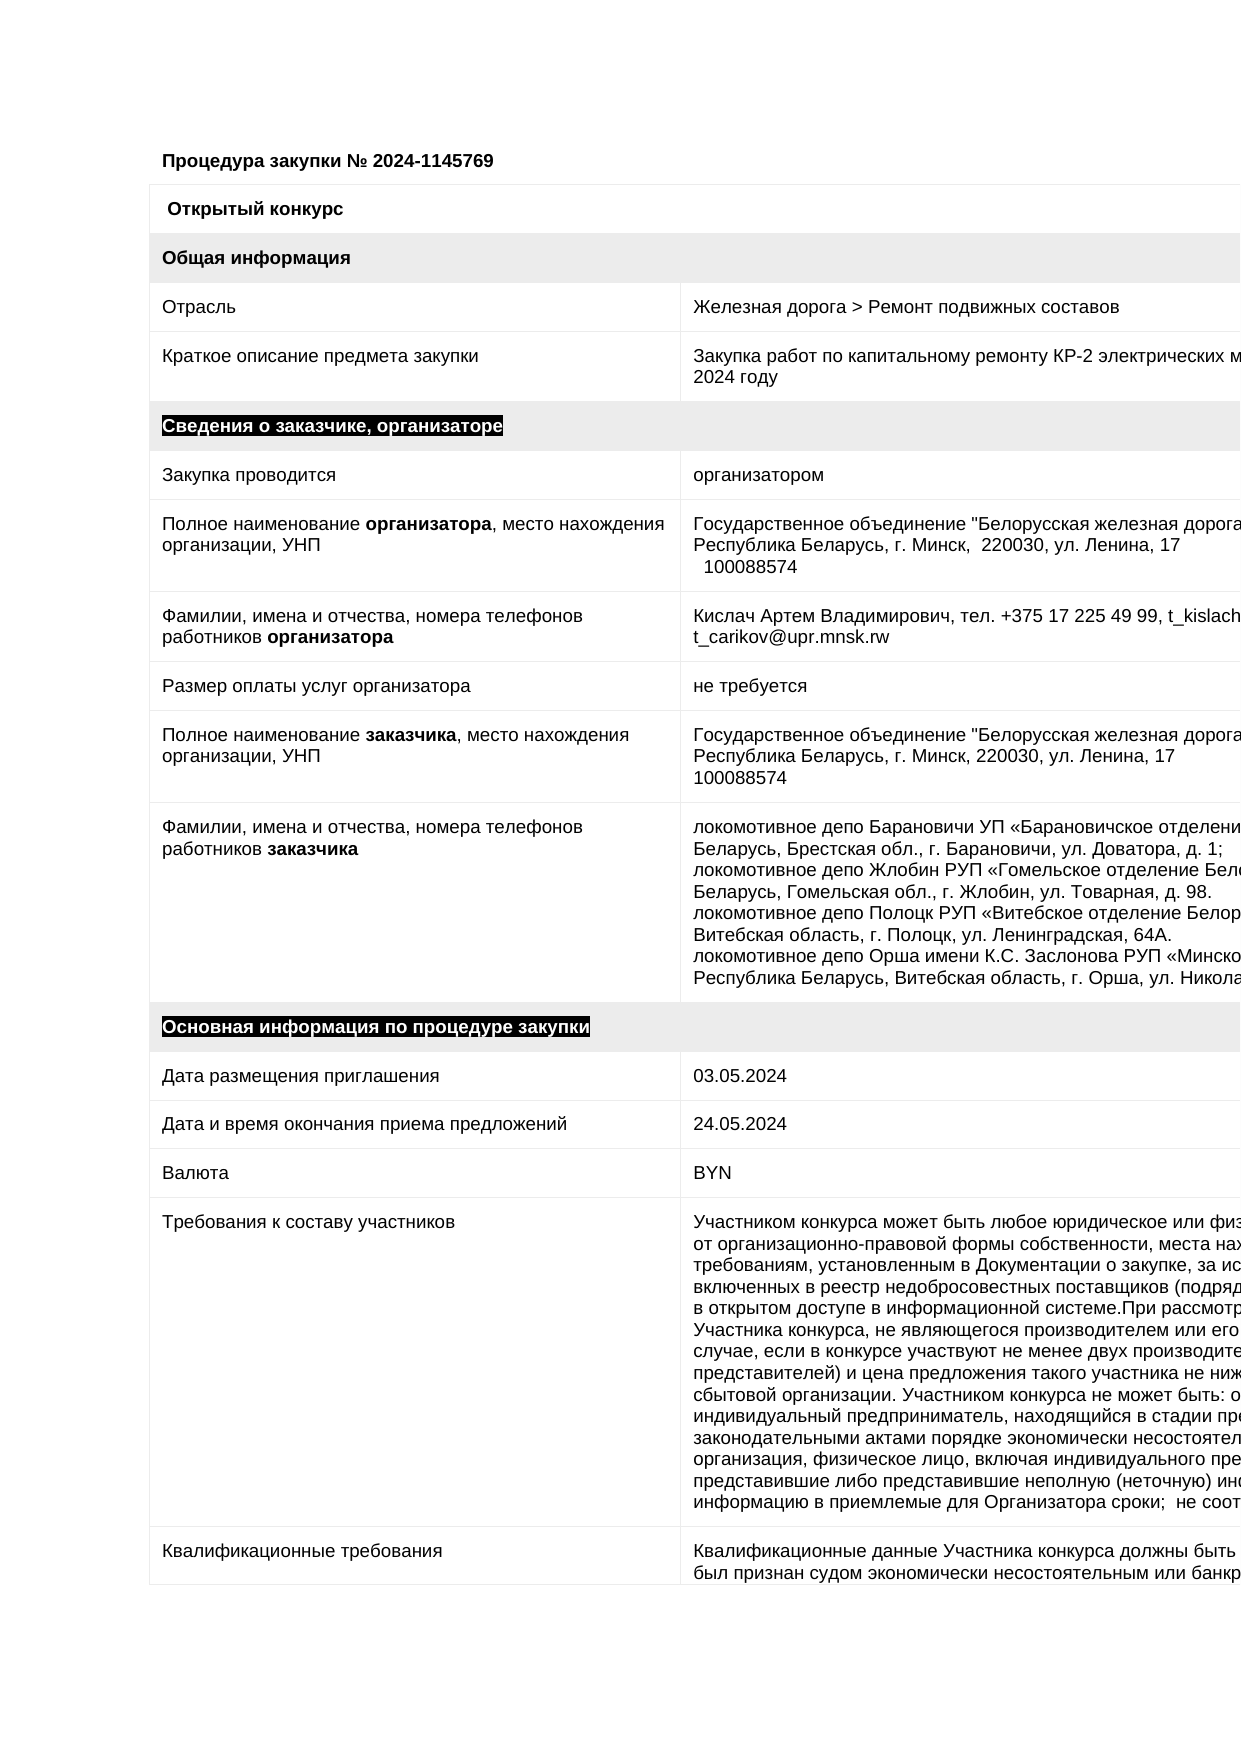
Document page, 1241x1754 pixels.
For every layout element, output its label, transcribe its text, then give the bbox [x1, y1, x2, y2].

table_cell Кислач Артем Владимирович, тел. +375 17 225 49 99, t_kislach@upr.mnsk.rw.by,Цариков Андрей Геннадьевич, тел. +375 17 225 45 45 t_carikov@upr.mnsk.rw [681, 592, 1240, 661]
table_cell организатором [681, 451, 1240, 499]
table_cell Полное наименование организатора, место нахождения организации, УНП [150, 500, 680, 591]
table_cell Дата размещения приглашения [150, 1052, 680, 1099]
text Процедура закупки № 2024-1145769 [162, 150, 1078, 172]
table_cell Основная информация по процедуре закупки [150, 1003, 1240, 1051]
table_cell Требования к составу участников [150, 1198, 680, 1526]
table_cell Государственное объединение "Белорусская железная дорога" Республика Беларусь, г. Минск, 220030, ул. Ленина, 17 100088574 [681, 500, 1240, 591]
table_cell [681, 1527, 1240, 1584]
table_cell Валюта [150, 1149, 680, 1197]
table_cell Закупка работ по капитальному ремонту КР-2 электрических машин и их частей локомотивов и моторвагонного подвижного состава в 2024 году [681, 332, 1240, 401]
table_cell Краткое описание предмета закупки [150, 332, 680, 401]
table_cell локомотивное депо Барановичи УП «Барановичское отделение Белорусской железной дороги». Почтовый адрес: 225406, Республика Беларусь, Брестская обл., г. Барановичи, ул. Доватора, д. 1; локомотивное депо Жлобин РУП «Гомельское отделение Белорусской железной дороги». Почтовый адрес: 247210, Республика Беларусь, Гомельская обл., г. Жлобин, ул. Товарная, д. 98. локомотивное депо Полоцк РУП «Витебское отделение Белорусской железной дороги». Почтовый адрес: 211408, Республика Беларусь, Витебская область, г. Полоцк, ул. Ленинградская, 64А. локомотивное депо Орша имени К.С. Заслонова РУП «Минское отделение Белорусской железной дороги». Почтовый адрес: 211393, Республика Беларусь, Витебская область, г. Орша, ул. Николая Корначенка, д.24. [681, 803, 1240, 1002]
table_cell Фамилии, имена и отчества, номера телефонов работников заказчика [150, 803, 680, 1002]
table_cell 24.05.2024 [681, 1101, 1240, 1148]
table_cell Сведения о заказчике, организаторе [150, 402, 1240, 450]
table_header Открытый конкурс [150, 185, 1240, 233]
table_cell Размер оплаты услуг организатора [150, 662, 680, 710]
table_cell Общая информация [150, 234, 1240, 282]
table_cell BYN [681, 1149, 1240, 1197]
table_cell Полное наименование заказчика, место нахождения организации, УНП [150, 711, 680, 802]
table_cell Дата и время окончания приема предложений [150, 1101, 680, 1148]
table_cell Закупка проводится [150, 451, 680, 499]
table_cell Государственное объединение "Белорусская железная дорога" Республика Беларусь, г. Минск, 220030, ул. Ленина, 17 100088574 [681, 711, 1240, 802]
table_cell Железная дорога > Ремонт подвижных составов [681, 283, 1240, 331]
table_cell Фамилии, имена и отчества, номера телефонов работников организатора [150, 592, 680, 661]
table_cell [150, 1527, 680, 1584]
table_cell 03.05.2024 [681, 1052, 1240, 1099]
table_cell не требуется [681, 662, 1240, 710]
table_cell Отрасль [150, 283, 680, 331]
table_cell Участником конкурса может быть любое юридическое или физическое лицо, в том числе индивидуальный предприниматель, независимо от организационно-правовой формы собственности, места нахождения и места происхождения капитала, которое соответствует требованиям, установленным в Документации о закупке, за исключением юридических лиц и индивидуальных предпринимателей, включенных в реестр недобросовестных поставщиков (подрядчиков, исполнителей), временно не допускаемых к закупкам, размещенный в открытом доступе в информационной системе.При рассмотрении конкурсных предложений отклоняется конкурсное предложение Участника конкурса, не являющегося производителем или его сбытовой организацией (официальным торговым представителем), в случае, если в конкурсе участвуют не менее двух производителей и (или) сбытовых организаций (официальных торговых представителей) и цена предложения такого участника не ниже цены хотя бы одного участвующего в конкурсе производителя и (или) его сбытовой организации. Участником конкурса не может быть: организация, находящаяся в процессе ликвидации, реорганизации, а также индивидуальный предприниматель, находящийся в стадии прекращения деятельности, или признанные в установленном законодательными актами порядке экономически несостоятельными (банкротами), за исключением находящейся в процедуре санации; организация, физическое лицо, включая индивидуального предпринимателя: представившие недостоверную информацию о себе; не представившие либо представившие неполную (неточную) информацию о себе и отказавшиеся представить соответствующую информацию в приемлемые для Организатора сроки; не соответствующий требованиям Организатора. [681, 1198, 1240, 1526]
